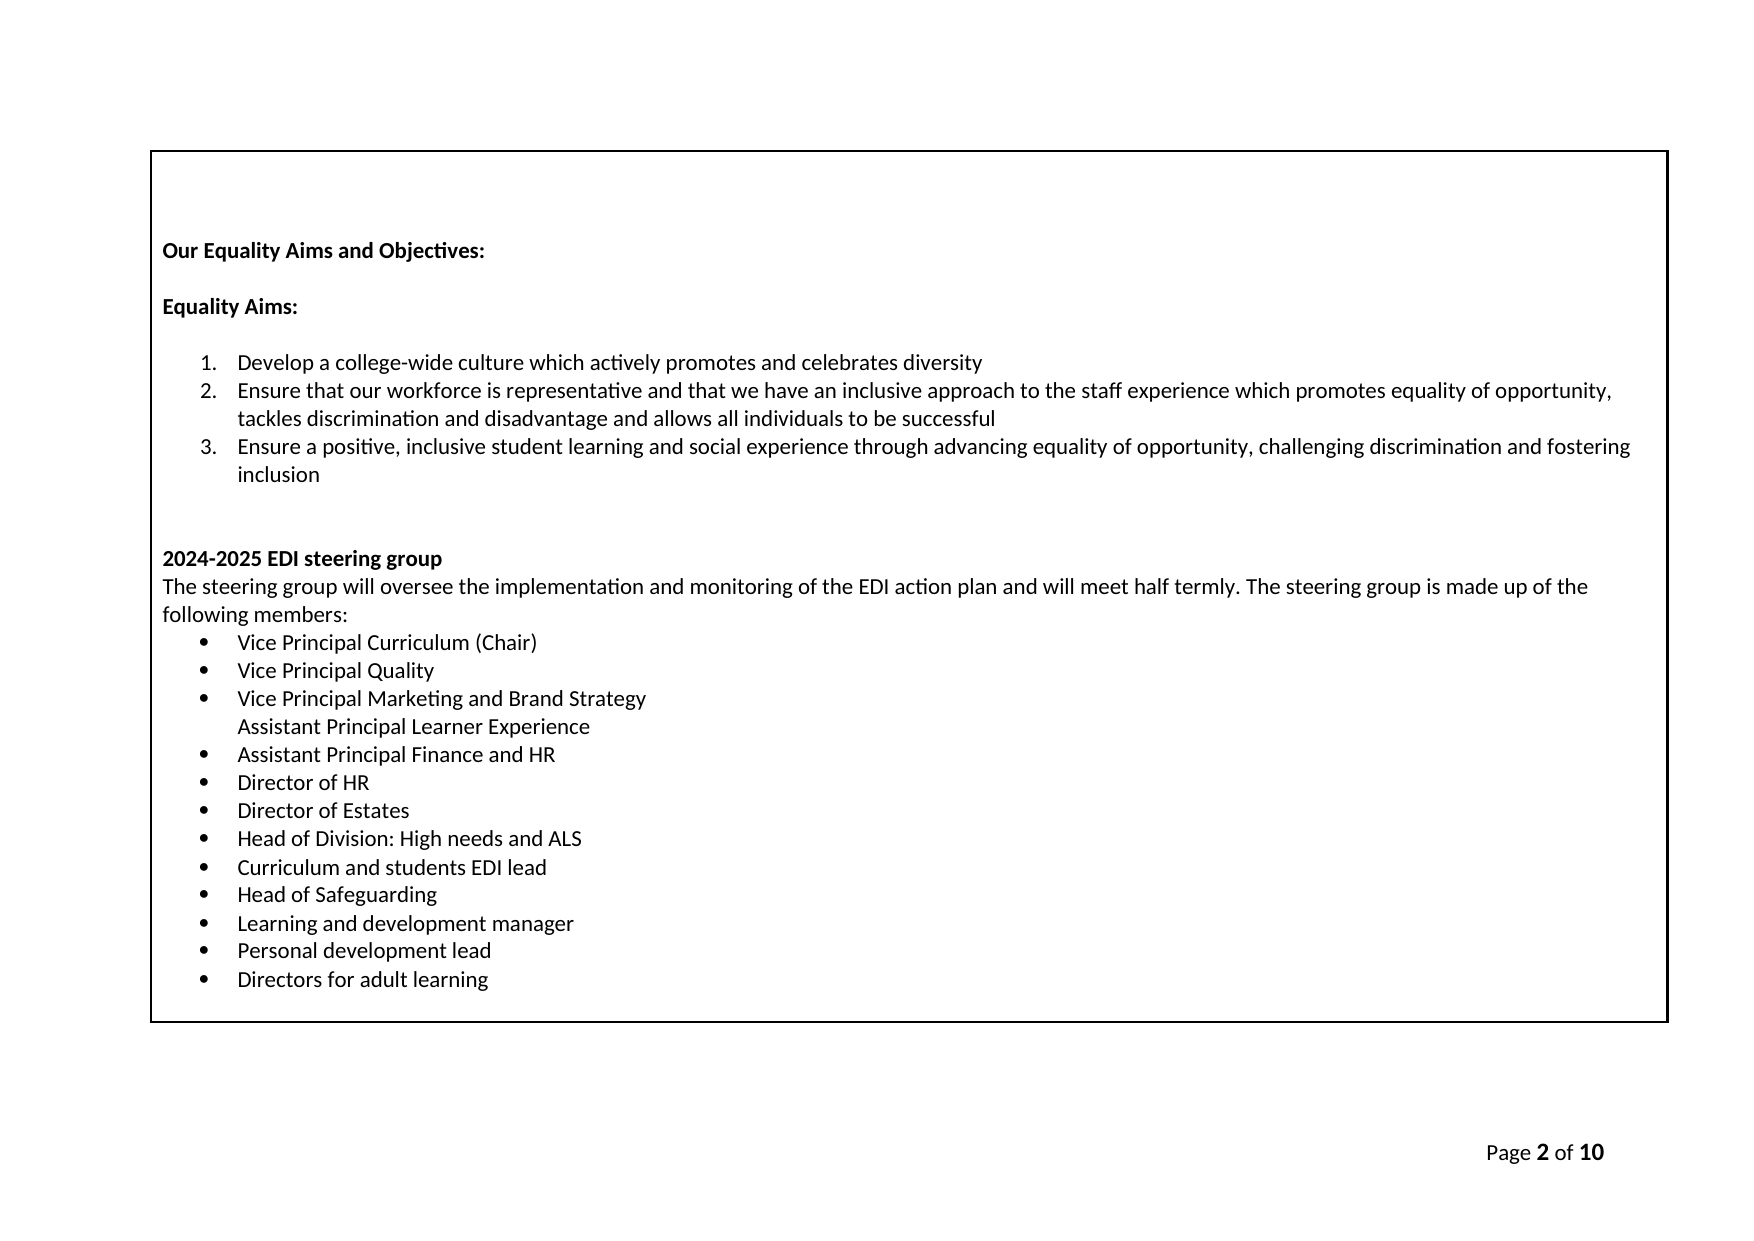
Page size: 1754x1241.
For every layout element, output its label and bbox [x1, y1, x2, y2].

table_cell [152, 152, 1666, 1021]
